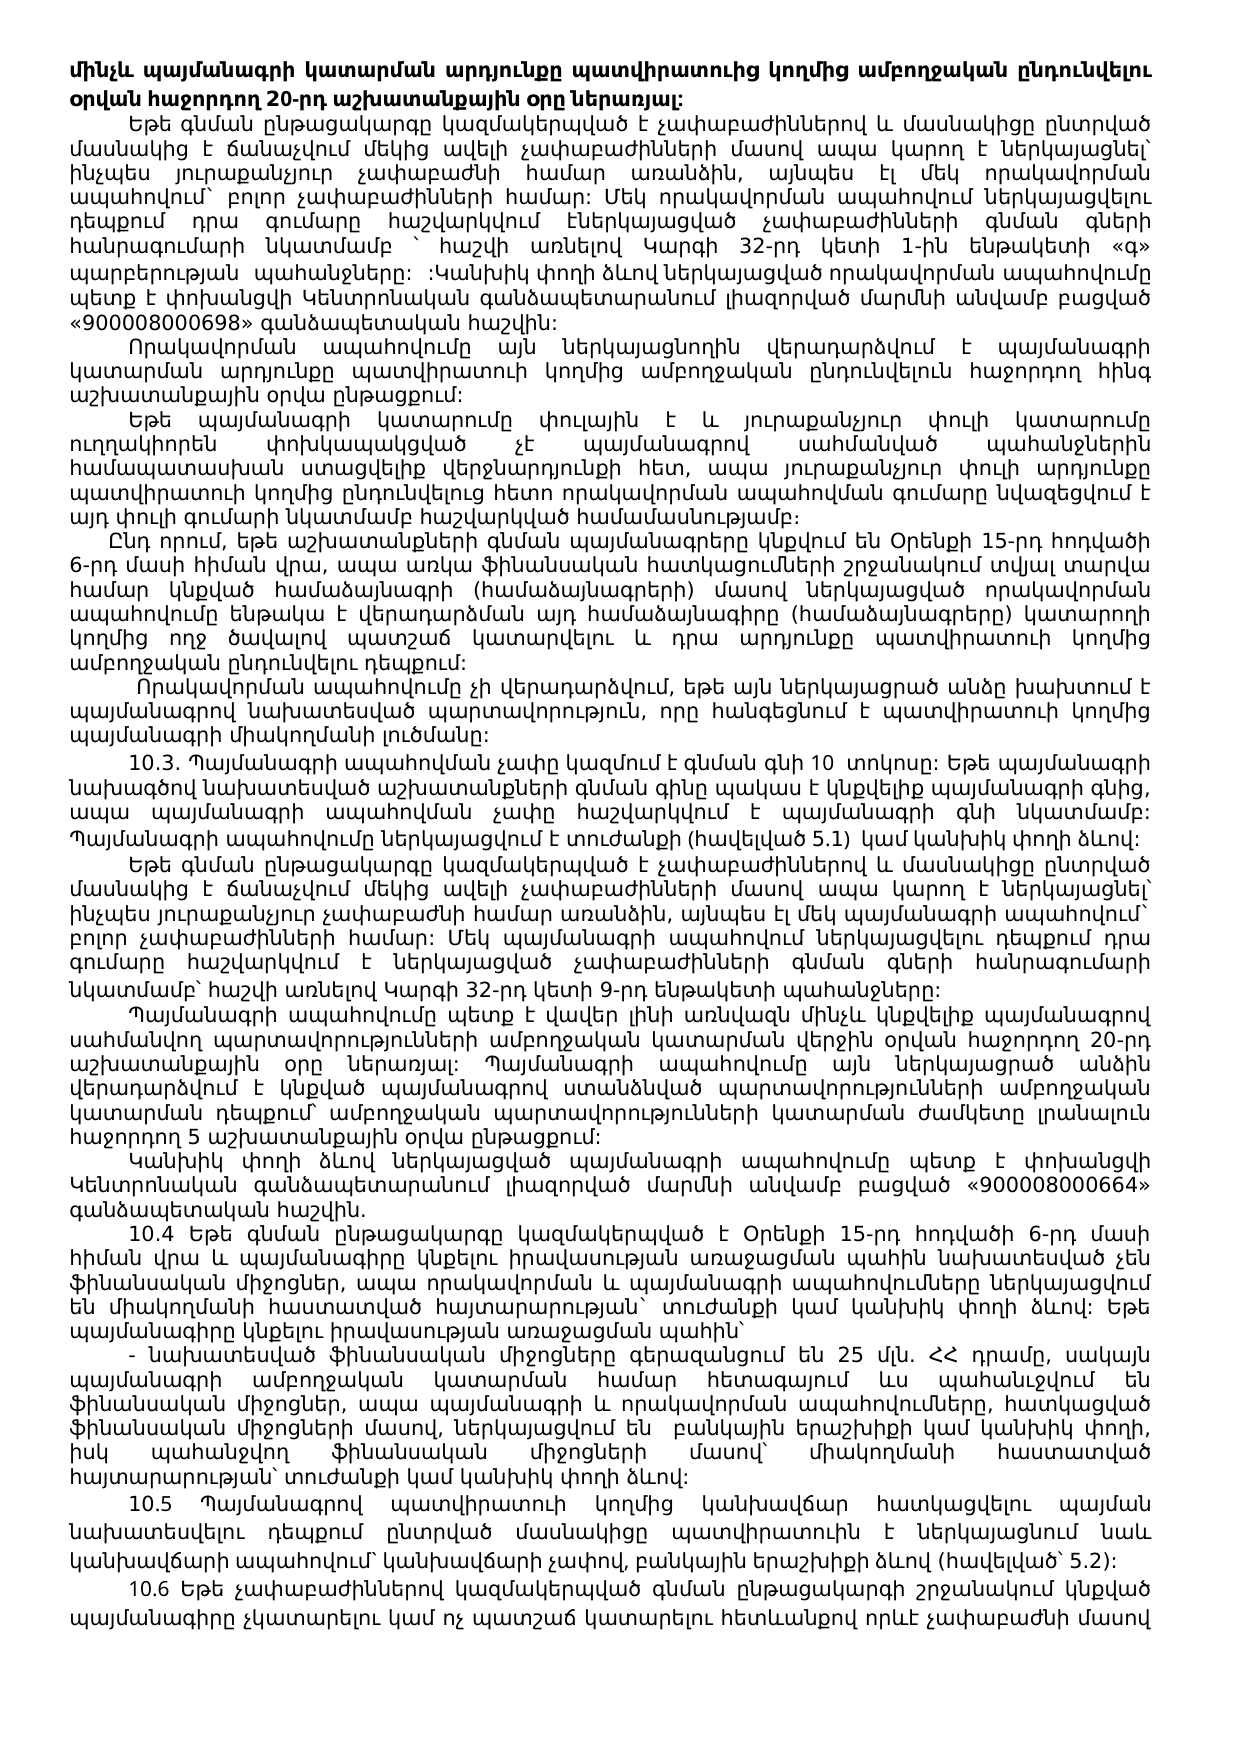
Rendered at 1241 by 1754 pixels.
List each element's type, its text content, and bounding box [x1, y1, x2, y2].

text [69, 56, 1152, 112]
text 10.4 Եթե գնման ընթացակարգը կազմակերպված է Օրենքի 15-րդ հոդվածի 6-րդ մասի հիման վրա և պայմանագիրը կնքելու իրավասության առաջացման պահին նախատեսված չեն ֆինանսական միջոցներ, ապա որակավորման և պայմանագրի ապահովումները ներկայացվում են միակողմանի հաստատված հայտարարության` տուժանքի կամ կանխիկ փողի ձևով: Եթե պայմանագիրը կնքելու իրավասության առաջացման պահին՝ [69, 1222, 1152, 1343]
text Որակավորման ապահովումը չի վերադարձվում, եթե այն ներկայացրած անձը խախտում է պայմանագրով նախատեսված պարտավորություն, որը հանգեցնում է պատվիրատուի կողմից պայմանագրի միակողմանի լուծմանը: [69, 675, 1152, 748]
text Ընդ որում, եթե աշխատանքների գնման պայմանագրերը կնքվում են Օրենքի 15-րդ հոդվածի 6-րդ մասի հիման վրա, ապա առկա ֆինանսական հատկացումների շրջանակում տվյալ տարվա համար կնքված համաձայնագրի (համաձայնագրերի) մասով ներկայացված որակավորման ապահովումը ենթակա է վերադարձման այդ համաձայնագիրը (համաձայնագրերը) կատարողի կողմից ողջ ծավալով պատշաճ կատարվելու և դրա արդյունքը պատվիրատուի կողմից ամբողջական ընդունվելու դեպքում: [69, 529, 1152, 675]
text - նախատեսված ֆինանսական միջոցները գերազանցում են 25 մլն. ՀՀ դրամը, սակայն պայմանագրի ամբողջական կատարման համար հետագայում ևս պահանւջվում են ֆինանսական միջոցներ, ապա պայմանագրի և որակավորման ապահովումները, հատկացված ֆինանսական միջոցների մասով, ներկայացվում են բանկային երաշխիքի կամ կանխիկ փողի, իսկ պահանջվող ֆինանսական միջոցների մասով՝ միակողմանի հաստատված հայտարարության՝ տուժանքի կամ կանխիկ փողի ձևով: [69, 1343, 1152, 1489]
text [69, 1574, 1152, 1631]
text 10.3. Պայմանագրի ապահովման չափը կազմում է գնման գնի 10 տոկոսը: Եթե պայմանագրի նախագծով նախատեսված աշխատանքների գնման գինը պակաս է կնքվելիք պայմանագրի գնից, ապա պայմանագրի ապահովման չափը հաշվարկվում է պայմանագրի գնի նկատմամբ: Պայմանագրի ապահովումը ներկայացվում է տուժանքի (հավելված 5.1) կամ կանխիկ փողի ձևով: [69, 748, 1152, 853]
text Եթե գնման ընթացակարգը կազմակերպված է չափաբաժիններով և մասնակիցը ընտրված մասնակից է ճանաչվում մեկից ավելի չափաբաժինների մասով ապա կարող է ներկայացնել՝ ինչպես յուրաքանչյուր չափաբաժնի համար առանձին, այնպես էլ մեկ պայմանագրի ապահովում` բոլոր չափաբաժինների համար: Մեկ պայմանագրի ապահովում ներկայացվելու դեպքում դրա գումարը հաշվարկվում է ներկայացված չափաբաժինների գնման գների հանրագումարի նկատմամբ՝ հաշվի առնելով Կարգի 32-րդ կետի 9-րդ ենթակետի պահանջները: [69, 853, 1152, 1003]
text Որակավորման ապահովումը այն ներկայացնողին վերադարձվում է պայմանագրի կատարման արդյունքը պատվիրատուի կողմից ամբողջական ընդունվելուն հաջորդող հինգ աշխատանքային օրվա ընթացքում: [69, 335, 1152, 408]
text Եթե գնման ընթացակարգը կազմակերպված է չափաբաժիններով և մասնակիցը ընտրված մասնակից է ճանաչվում մեկից ավելի չափաբաժինների մասով ապա կարող է ներկայացնել՝ ինչպես յուրաքանչյուր չափաբաժնի համար առանձին, այնպես էլ մեկ որակավորման ապահովում` բոլոր չափաբաժինների համար: Մեկ որակավորման ապահովում ներկայացվելու դեպքում դրա գումարը հաշվարկվում էներկայացված չափաբաժինների գնման գների հանրագումարի նկատմամբ ՝ հաշվի առնելով Կարգի 32-րդ կետի 1-ին ենթակետի «գ» պարբերության պահանջները: :Կանխիկ փողի ձևով ներկայացված որակավորման ապահովումը պետք է փոխանցվի Կենտրոնական գանձապետարանում լիազորված մարմնի անվամբ բացված «900008000698» գանձապետական հաշվին: [69, 112, 1152, 335]
text 10.5 Պայմանագրով պատվիրատուի կողմից կանխավճար հատկացվելու պայման նախատեսվելու դեպքում ընտրված մասնակիցը պատվիրատուին է ներկայացնում նաև կանխավճարի ապահովում` կանխավճարի չափով, բանկային երաշխիքի ձևով (հավելված՝ 5.2): [69, 1489, 1152, 1574]
text Պայմանագրի ապահովումը պետք է վավեր լինի առնվազն մինչև կնքվելիք պայմանագրով սահմանվող պարտավորությունների ամբողջական կատարման վերջին օրվան հաջորդող 20-րդ աշխատանքային օրը ներառյալ: Պայմանագրի ապահովումը այն ներկայացրած անձին վերադարձվում է կնքված պայմանագրով ստանձնված պարտավորությունների ամբողջական կատարման դեպքում՝ ամբողջական պարտավորությունների կատարման ժամկետը լրանալուն հաջորդող 5 աշխատանքային օրվա ընթացքում: [69, 1003, 1152, 1149]
text Կանխիկ փողի ձևով ներկայացված պայմանագրի ապահովումը պետք է փոխանցվի Կենտրոնական գանձապետարանում լիազորված մարմնի անվամբ բացված «900008000664» գանձապետական հաշվին. [69, 1149, 1152, 1222]
text Եթե պայմանագրի կատարումը փուլային է և յուրաքանչյուր փուլի կատարումը ուղղակիորեն փոխկապակցված չէ պայմանագրով սահմանված պահանջներին համապատասխան ստացվելիք վերջնարդյունքի հետ, ապա յուրաքանչյուր փուլի արդյունքը պատվիրատուի կողմից ընդունվելուց հետո որակավորման ապահովման գումարը նվազեցվում է այդ փուլի գումարի նկատմամբ հաշվարկված համամասնությամբ։ [69, 408, 1152, 529]
